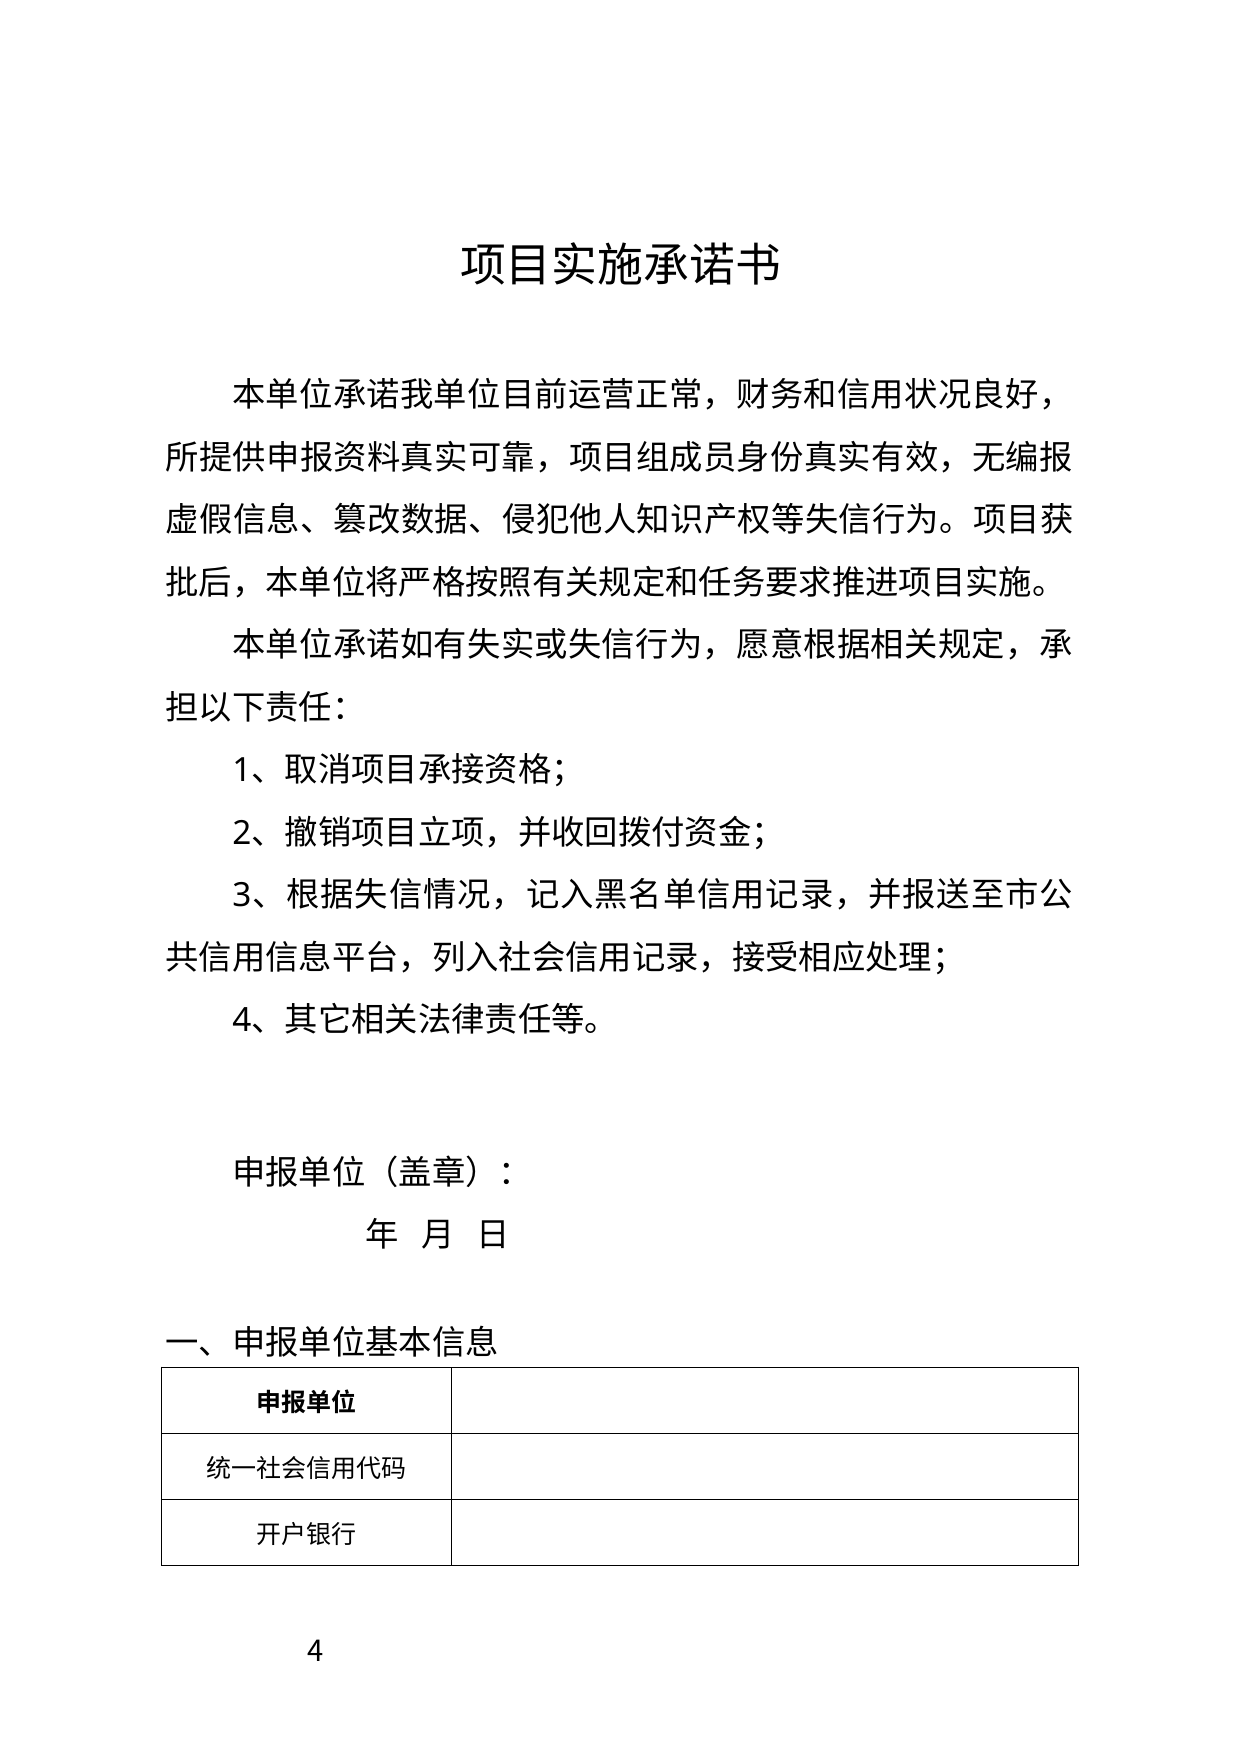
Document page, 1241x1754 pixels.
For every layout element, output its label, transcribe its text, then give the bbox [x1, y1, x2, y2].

table_cell 开户银行 [162, 1500, 451, 1565]
text 3、根据失信情况，记入黑名单信用记录，并报送至市公共信用信息平台，列入社会信用记录，接受相应处理； [165, 857, 1075, 982]
table_header 申报单位 [162, 1368, 451, 1433]
text 4、其它相关法律责任等。 [165, 982, 1075, 1044]
list 申报单位基本信息 [165, 1304, 1075, 1367]
text 申报单位（盖章）： [165, 1134, 1075, 1197]
table_cell [452, 1434, 1078, 1499]
text 项目实施承诺书 [165, 232, 1075, 294]
text 1、取消项目承接资格； [165, 732, 1075, 794]
table_header [452, 1368, 1078, 1433]
table_cell 统一社会信用代码 [162, 1434, 451, 1499]
text 2、撤销项目立项，并收回拨付资金； [165, 794, 1075, 857]
text 本单位承诺我单位目前运营正常，财务和信用状况良好，所提供申报资料真实可靠，项目组成员身份真实有效，无编报虚假信息、篡改数据、侵犯他人知识产权等失信行为。项目获批后，本单位将严格按照有关规定和任务要求推进项目实施。 [165, 357, 1075, 607]
text 年 月 日 [165, 1197, 1075, 1259]
table_cell [452, 1500, 1078, 1565]
text 本单位承诺如有失实或失信行为，愿意根据相关规定，承担以下责任： [165, 607, 1075, 732]
